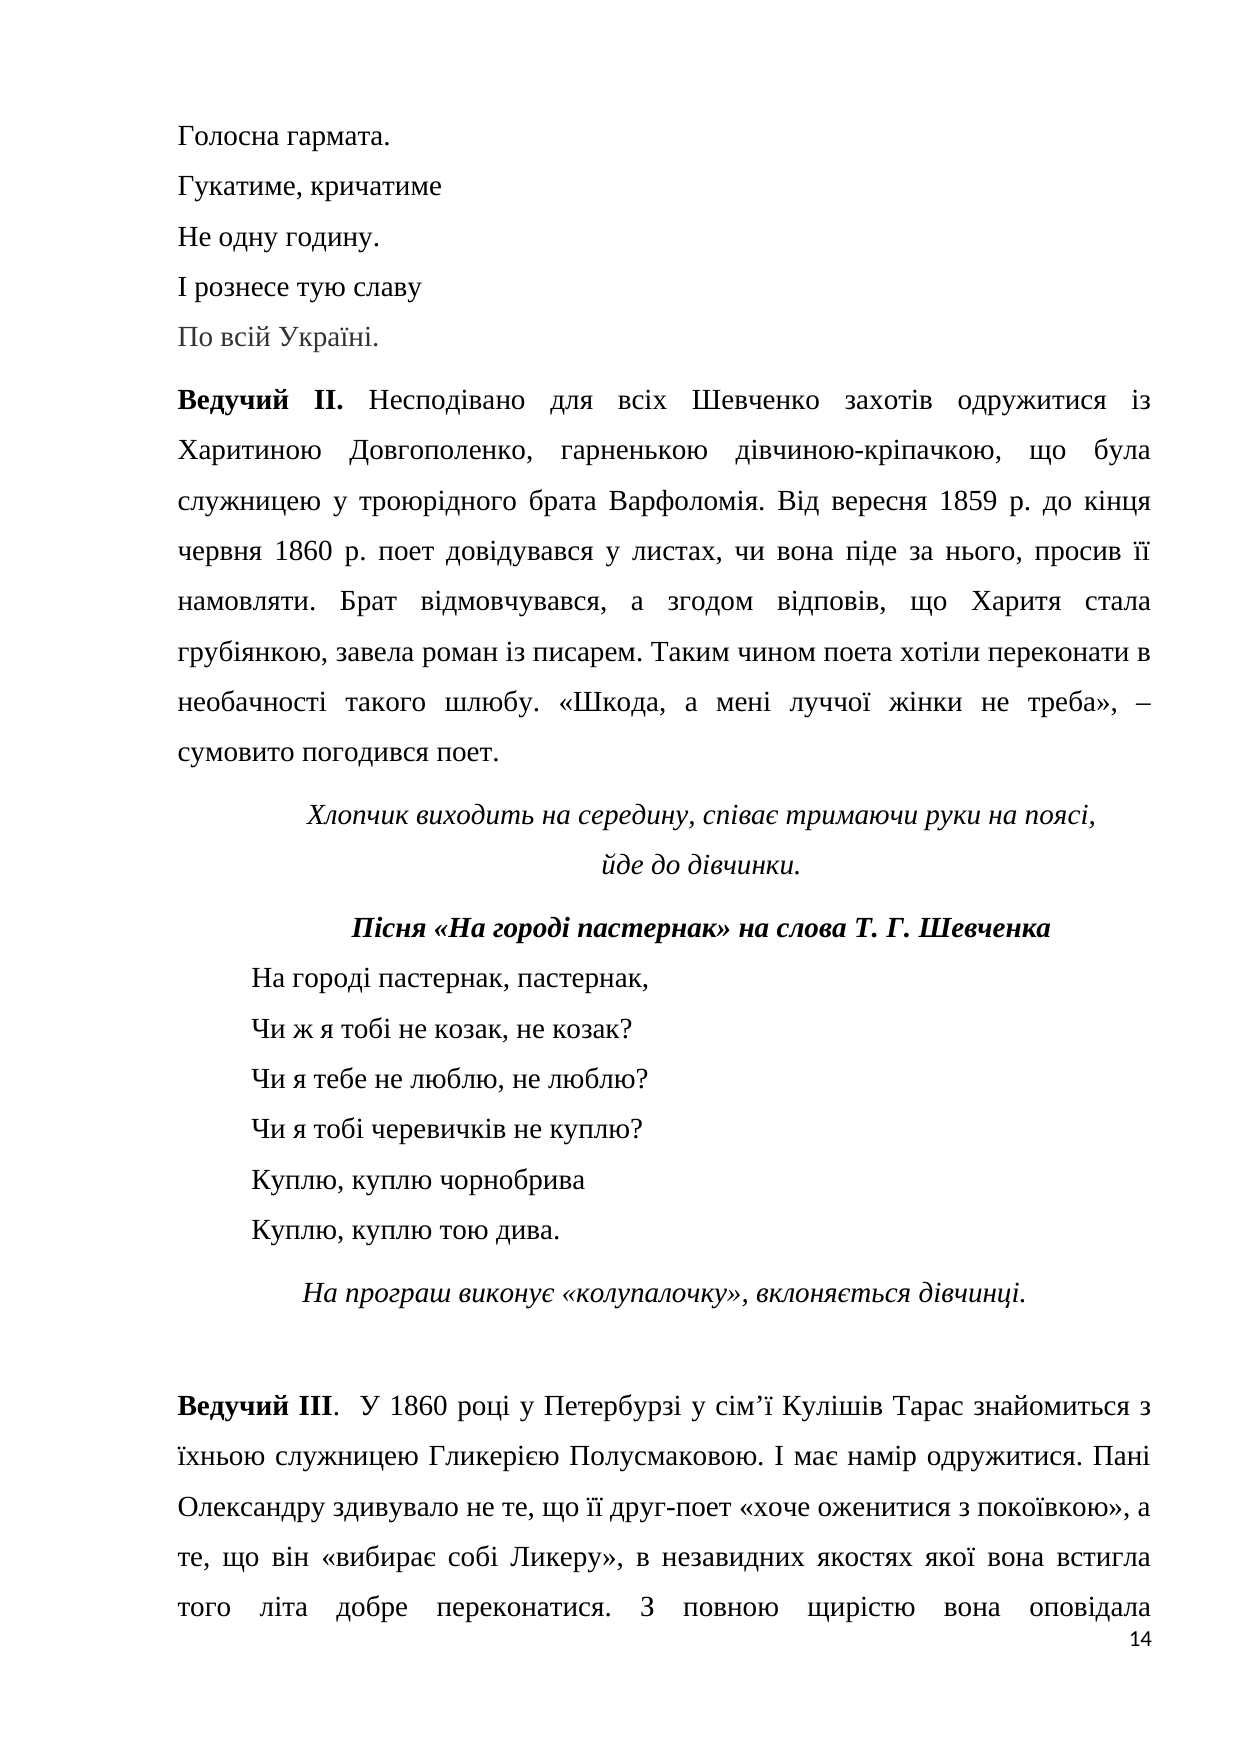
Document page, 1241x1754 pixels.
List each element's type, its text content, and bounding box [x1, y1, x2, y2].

text Чи я тебе не люблю, не люблю? [177, 1061, 1152, 1095]
text Хлопчик виходить на середину, співає тримаючи руки на поясі, [177, 797, 1152, 831]
text Ведучий ІІ. Несподівано для всіх Шевченко захотів одружитися із Харитиною Довгополенко, гарненькою дівчиною-кріпачкою, що була служницею у троюрідного брата Варфоломія. Від вересня 1859 р. до кінця червня 1860 р. поет довідувався у листах, чи вона піде за нього, просив її намовляти. Брат відмовчувався, а згодом відповів, що Харитя стала грубіянкою, завела роман із писарем. Таким чином поета хотіли переконати в необачності такого шлюбу. «Шкода, а мені луччої жінки не треба», – сумовито погодився поет. [177, 382, 1152, 768]
text На програш виконує «колупалочку», вклоняється дівчинці. [177, 1275, 1152, 1308]
text Чи я тобі черевичків не куплю? [177, 1112, 1152, 1145]
text Куплю, куплю тою дива. [177, 1212, 1152, 1246]
text Пісня «На городі пастернак» на слова Т. Г. Шевченка [177, 910, 1152, 944]
text йде до дівчинки. [177, 847, 1152, 881]
text Куплю, куплю чорнобрива [177, 1162, 1152, 1195]
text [177, 118, 1152, 353]
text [177, 1388, 1152, 1623]
text Чи ж я тобі не козак, не козак? [177, 1011, 1152, 1044]
text На городі пастернак, пастернак, [177, 961, 1152, 994]
